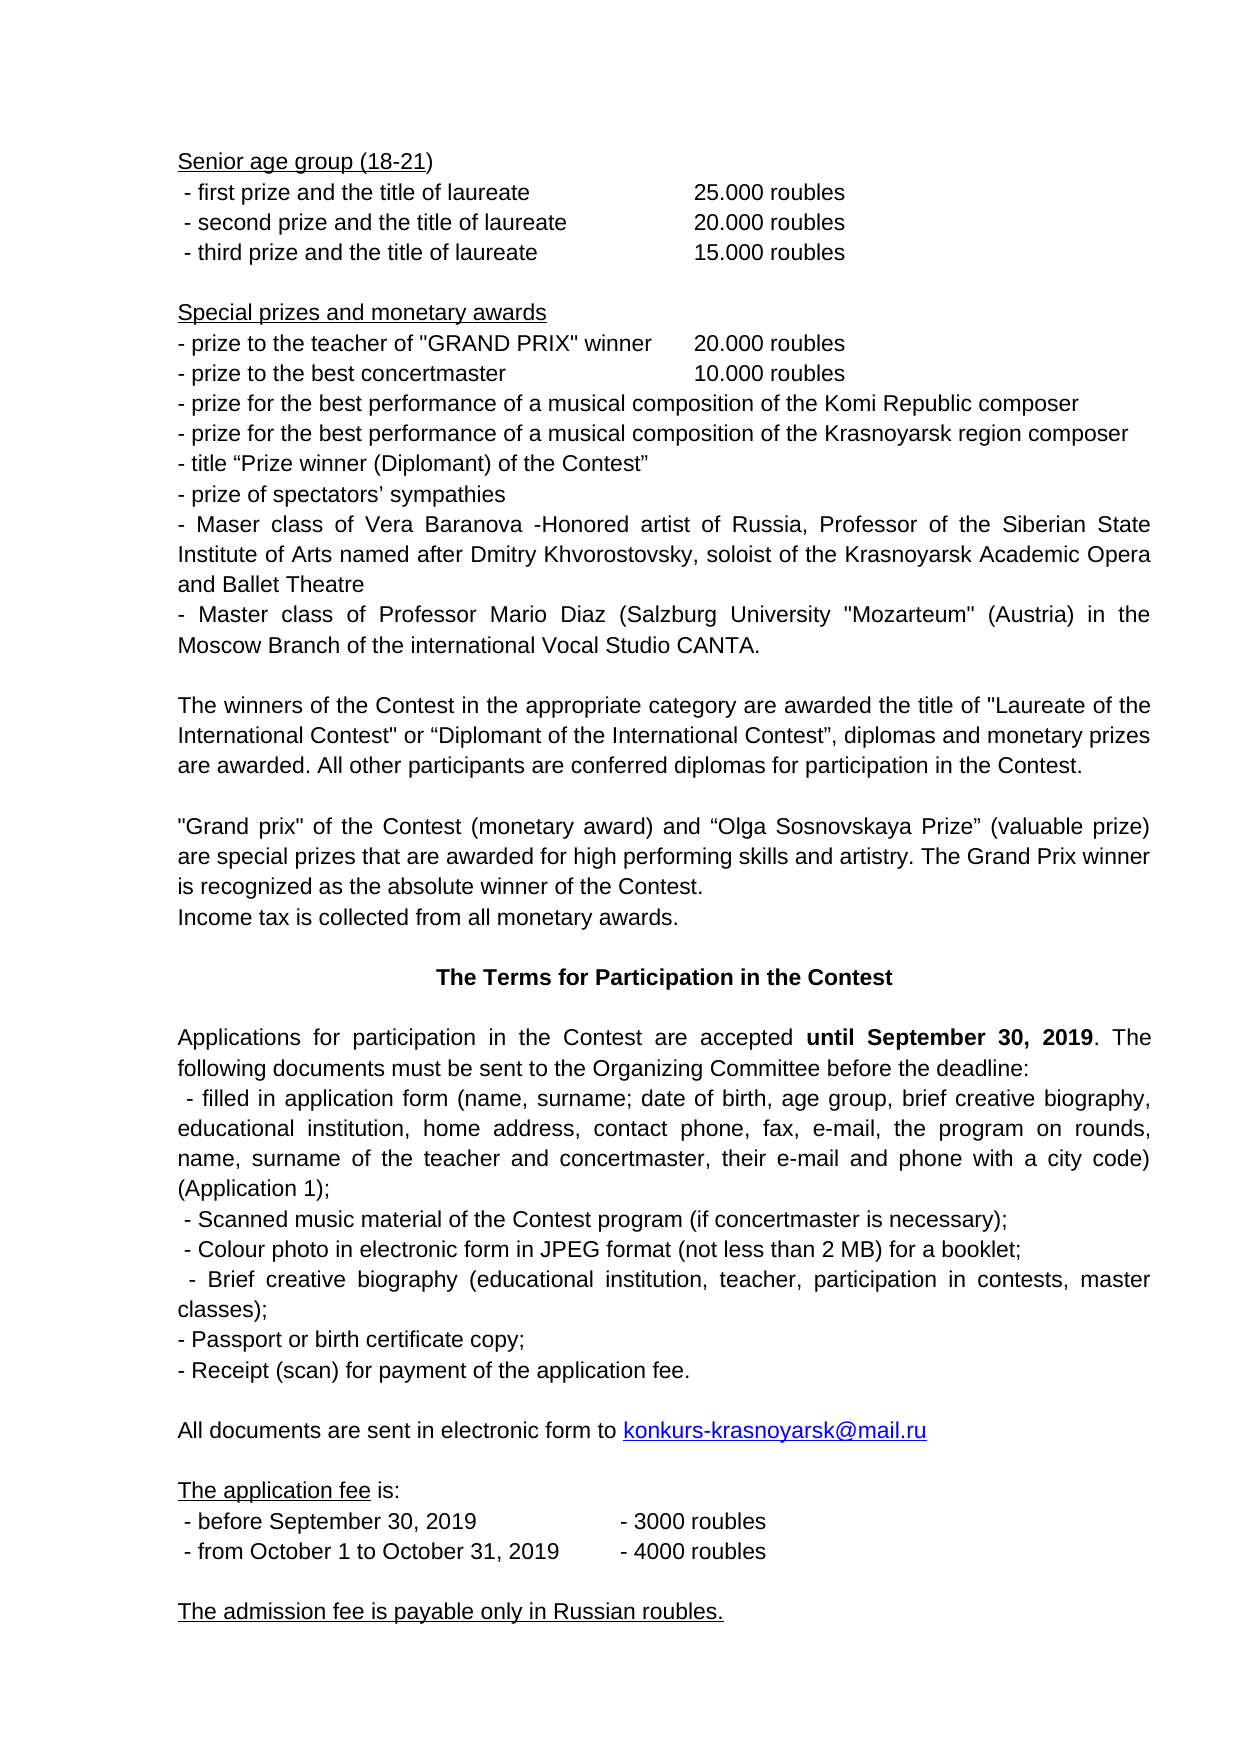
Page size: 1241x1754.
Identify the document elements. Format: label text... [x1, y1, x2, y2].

text - prize to the teacher of "GRAND PRIX" winner 20.000 roubles [177, 329, 1152, 356]
text - prize of spectators’ sympathies [177, 481, 1152, 507]
text - first prize and the title of laureate 25.000 roubles [177, 178, 1152, 205]
text The winners of the Contest in the appropriate category are awarded the title of "Laureate of the International Contest" or “Diplomant of the International Contest”, diplomas and monetary prizes are awarded. All other participants are conferred diplomas for participation in the Contest. [177, 692, 1152, 779]
text "Grand prix" of the Contest (monetary award) and “Olga Sosnovskaya Prize” (valuable prize) are special prizes that are awarded for high performing skills and artistry. The Grand Prix winner is recognized as the absolute winner of the Contest. [177, 813, 1152, 900]
text - before September 30, 2019 - 3000 roubles [177, 1508, 1152, 1534]
text - prize for the best performance of a musical composition of the Komi Republic composer [177, 390, 1152, 416]
text - title “Prize winner (Diplomant) of the Contest” [177, 450, 1152, 477]
text The admission fee is payable only in Russian roubles. [177, 1598, 1152, 1625]
text - filled in application form (name, surname; date of birth, age group, brief creative biography, educational institution, home address, contact phone, fax, e-mail, the program on rounds, name, surname of the teacher and concertmaster, their e-mail and phone with a city code) (Application 1); [177, 1085, 1152, 1202]
text The application fee is: [177, 1477, 1152, 1504]
text - prize for the best performance of a musical composition of the Krasnoyarsk region composer [177, 420, 1152, 447]
text - Master class of Professor Mario Diaz (Salzburg University "Mozarteum" (Austria) in the Moscow Branch of the international Vocal Studio CANTA. [177, 601, 1152, 658]
text Income tax is collected from all monetary awards. [177, 903, 1152, 930]
text Applications for participation in the Contest are accepted until September 30, 2019. The following documents must be sent to the Organizing Committee before the deadline: [177, 1024, 1152, 1081]
text - second prize and the title of laureate 20.000 roubles [177, 209, 1152, 235]
text All documents are sent in electronic form to konkurs-krasnoyarsk@mail.ru [177, 1417, 1152, 1443]
text - Receipt (scan) for payment of the application fee. [177, 1357, 1152, 1383]
text - Maser class of Vera Baranova -Honored artist of Russia, Professor of the Siberian State Institute of Arts named after Dmitry Khvorostovsky, soloist of the Krasnoyarsk Academic Opera and Ballet Theatre [177, 511, 1152, 598]
text The Terms for Participation in the Contest [177, 964, 1152, 990]
text - Brief creative biography (educational institution, teacher, participation in contests, master classes); [177, 1266, 1152, 1323]
text - Colour photo in electronic form in JPEG format (not less than 2 MB) for a booklet; [177, 1236, 1152, 1262]
text - Passport or birth certificate copy; [177, 1326, 1152, 1353]
text Special prizes and monetary awards [177, 299, 1152, 326]
text - Scanned music material of the Contest program (if concertmaster is necessary); [177, 1206, 1152, 1232]
text - prize to the best concertmaster 10.000 roubles [177, 360, 1152, 386]
text Senior age group (18-21) [177, 148, 1152, 175]
text - from October 1 to October 31, 2019 - 4000 roubles [177, 1538, 1152, 1564]
text - third prize and the title of laureate 15.000 roubles [177, 239, 1152, 265]
